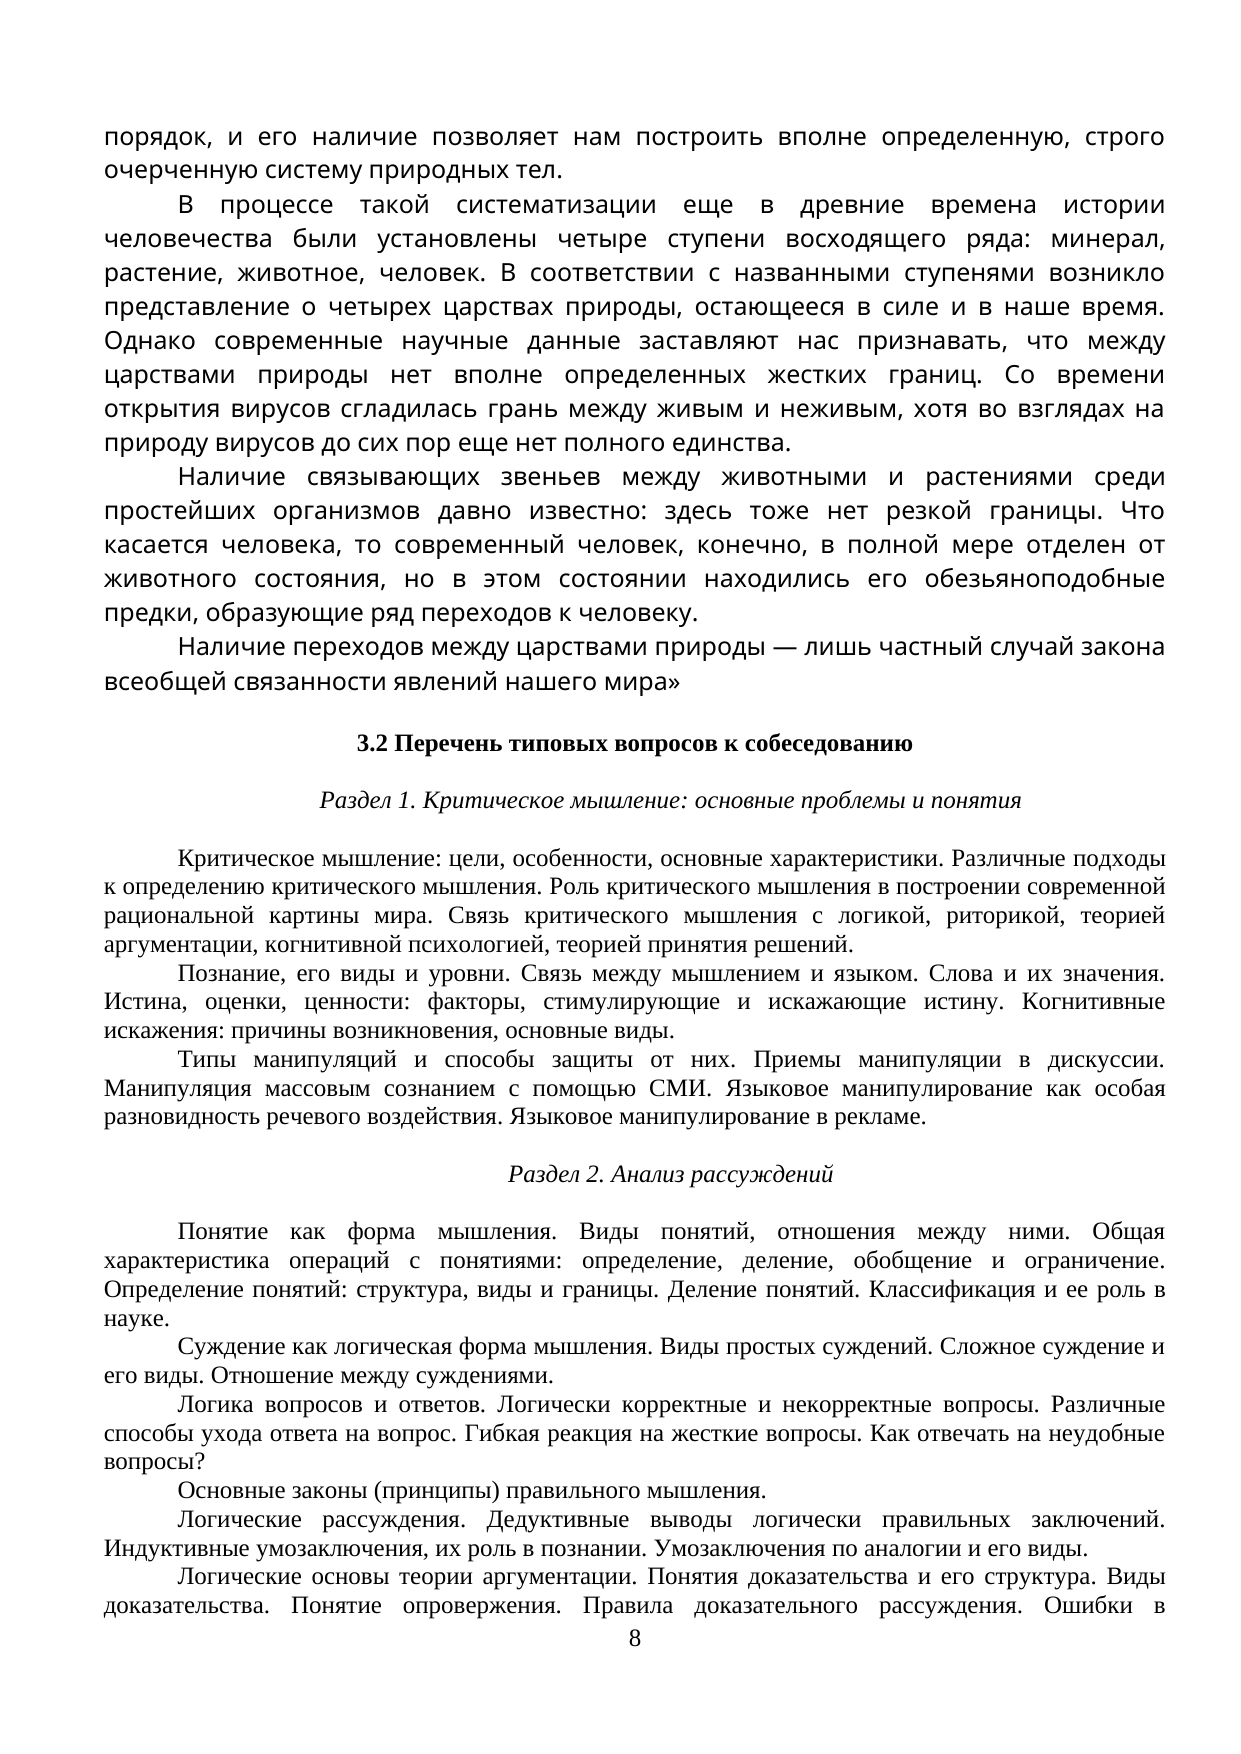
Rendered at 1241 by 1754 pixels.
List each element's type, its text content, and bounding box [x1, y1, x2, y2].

text Познание, его виды и уровни. Связь между мышлением и языком. Слова и их значения. Истина, оценки, ценности: факторы, стимулирующие и искажающие истину. Когнитивные искажения: причины возникновения, основные виды. [103, 958, 1167, 1044]
text Логика вопросов и ответов. Логически корректные и некорректные вопросы. Различные способы ухода ответа на вопрос. Гибкая реакция на жесткие вопросы. Как отвечать на неудобные вопросы? [103, 1389, 1167, 1475]
text Наличие связывающих звеньев между животными и растениями среди простейших организмов давно известно: здесь тоже нет резкой границы. Что касается человека, то современный человек, конечно, в полной мере отделен от животного состояния, но в этом состоянии находились его обезьяноподобные предки, образующие ряд переходов к человеку. [103, 459, 1167, 629]
text Суждение как логическая форма мышления. Виды простых суждений. Сложное суждение и его виды. Отношение между суждениями. [103, 1331, 1167, 1389]
text Основные законы (принципы) правильного мышления. [103, 1475, 1167, 1504]
text В процессе такой систематизации еще в древние времена истории человечества были установлены четыре ступени восходящего ряда: минерал, растение, животное, человек. В соответствии с названными ступенями возникло представление о четырех царствах природы, остающееся в силе и в наше время. Однако современные научные данные заставляют нас признавать, что между царствами природы нет вполне определенных жестких границ. Со времени открытия вирусов сгладилась грань между живым и неживым, хотя во взглядах на природу вирусов до сих пор еще нет полного единства. [103, 186, 1167, 459]
text Раздел 1. Критическое мышление: основные проблемы и понятия [103, 785, 1167, 814]
text Критическое мышление: цели, особенности, основные характеристики. Различные подходы к определению критического мышления. Роль критического мышления в построении современной рациональной картины мира. Связь критического мышления с логикой, риторикой, теорией аргументации, когнитивной психологией, теорией принятия решений. [103, 843, 1167, 958]
text Понятие как форма мышления. Виды понятий, отношения между ними. Общая характеристика операций с понятиями: определение, деление, обобщение и ограничение. Определение понятий: структура, виды и границы. Деление понятий. Классификация и ее роль в науке. [103, 1216, 1167, 1331]
text 3.2 Перечень типовых вопросов к собеседованию [103, 728, 1167, 756]
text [103, 1561, 1167, 1619]
text Типы манипуляций и способы защиты от них. Приемы манипуляции в дискуссии. Манипуляция массовым сознанием с помощью СМИ. Языковое манипулирование как особая разновидность речевого воздействия. Языковое манипулирование в рекламе. [103, 1044, 1167, 1130]
text Логические рассуждения. Дедуктивные выводы логически правильных заключений. Индуктивные умозаключения, их роль в познании. Умозаключения по аналогии и его виды. [103, 1504, 1167, 1561]
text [103, 118, 1167, 186]
text Раздел 2. Анализ рассуждений [103, 1159, 1167, 1188]
text Наличие переходов между царствами природы — лишь частный случай закона всеобщей связанности явлений нашего мира» [103, 629, 1167, 697]
